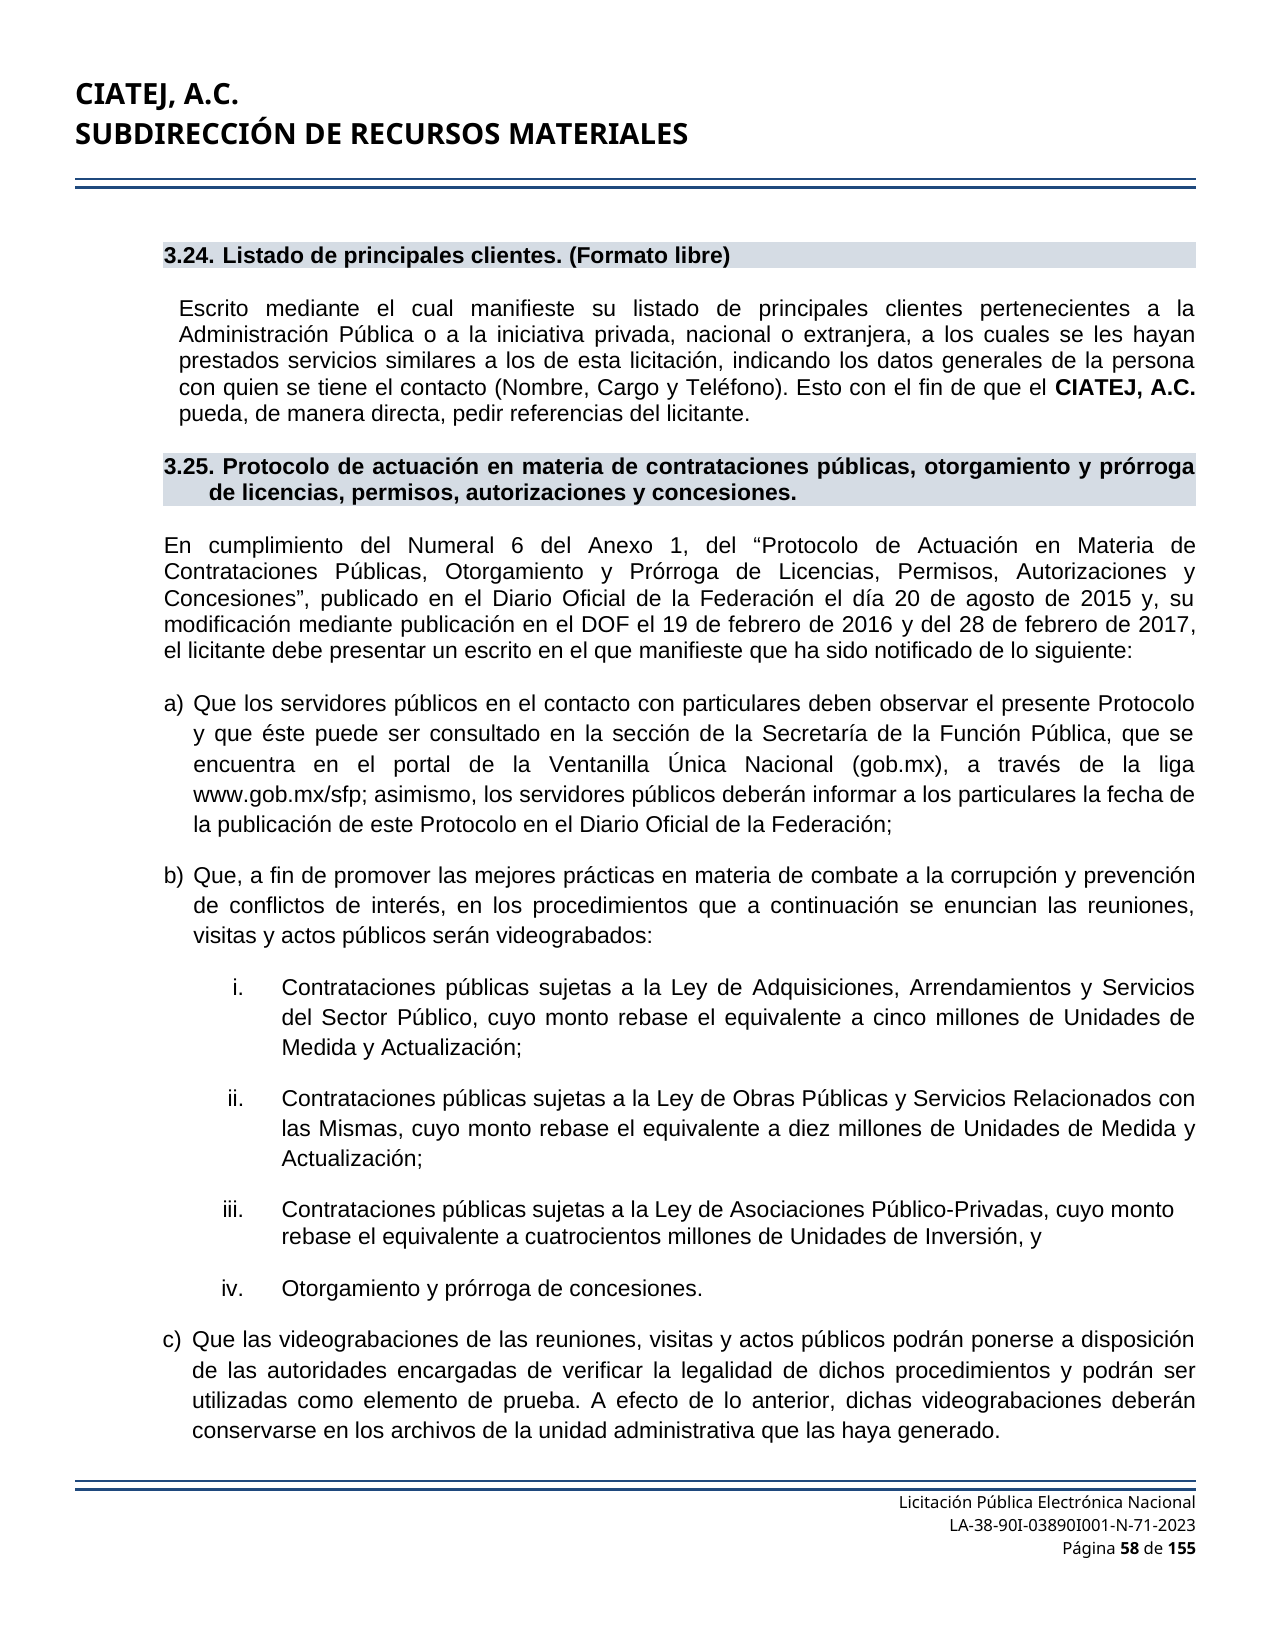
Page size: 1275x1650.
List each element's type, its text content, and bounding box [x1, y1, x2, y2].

list Contrataciones públicas sujetas a la Ley de Adquisiciones, Arrendamientos y Servicios del Sector Público, cuyo monto rebase el equivalente a cinco millones de Unidades de Medida y Actualización; [244, 973, 1196, 1060]
list Que los servidores públicos en el contacto con particulares deben observar el presente Protocolo y que éste puede ser consultado en la sección de la Secretaría de la Función Pública, que se encuentra en el portal de la Ventanilla Única Nacional (gob.mx), a través de la liga www.gob.mx/sfp; asimismo, los servidores públicos deberán informar a los particulares la fecha de la publicación de este Protocolo en el Diario Oficial de la Federación; [163, 690, 1196, 837]
list Contrataciones públicas sujetas a la Ley de Obras Públicas y Servicios Relacionados con las Mismas, cuyo monto rebase el equivalente a diez millones de Unidades de Medida y Actualización; [244, 1085, 1196, 1172]
list Listado de principales clientes. (Formato libre) [163, 242, 1196, 268]
text Escrito mediante el cual manifieste su listado de principales clientes pertenecientes a la Administración Pública o a la iniciativa privada, nacional o extranjera, a los cuales se les hayan prestados servicios similares a los de esta licitación, indicando los datos generales de la persona con quien se tiene el contacto (Nombre, Cargo y Teléfono). Esto con el fin de que el CIATEJ, A.C. pueda, de manera directa, pedir referencias del licitante. [178, 295, 1196, 427]
list Que, a fin de promover las mejores prácticas en materia de combate a la corrupción y prevención de conflictos de interés, en los procedimientos que a continuación se enuncian las reuniones, visitas y actos públicos serán videograbados: [163, 862, 1196, 949]
list Que las videograbaciones de las reuniones, visitas y actos públicos podrán ponerse a disposición de las autoridades encargadas de verificar la legalidad de dichos procedimientos y podrán ser utilizadas como elemento de prueba. A efecto de lo anterior, dichas videograbaciones deberán conservarse en los archivos de la unidad administrativa que las haya generado. [162, 1326, 1196, 1443]
list Otorgamiento y prórroga de concesiones. [244, 1275, 1196, 1302]
list Contrataciones públicas sujetas a la Ley de Asociaciones Público-Privadas, cuyo monto rebase el equivalente a cuatrocientos millones de Unidades de Inversión, y [244, 1196, 1196, 1249]
list Protocolo de actuación en materia de contrataciones públicas, otorgamiento y prórroga de licencias, permisos, autorizaciones y concesiones. [163, 453, 1196, 506]
text En cumplimiento del Numeral 6 del Anexo 1, del “Protocolo de Actuación en Materia de Contrataciones Públicas, Otorgamiento y Prórroga de Licencias, Permisos, Autorizaciones y Concesiones”, publicado en el Diario Oficial de la Federación el día 20 de agosto de 2015 y, su modificación mediante publicación en el DOF el 19 de febrero de 2016 y del 28 de febrero de 2017, el licitante debe presentar un escrito en el que manifieste que ha sido notificado de lo siguiente: [163, 532, 1196, 664]
